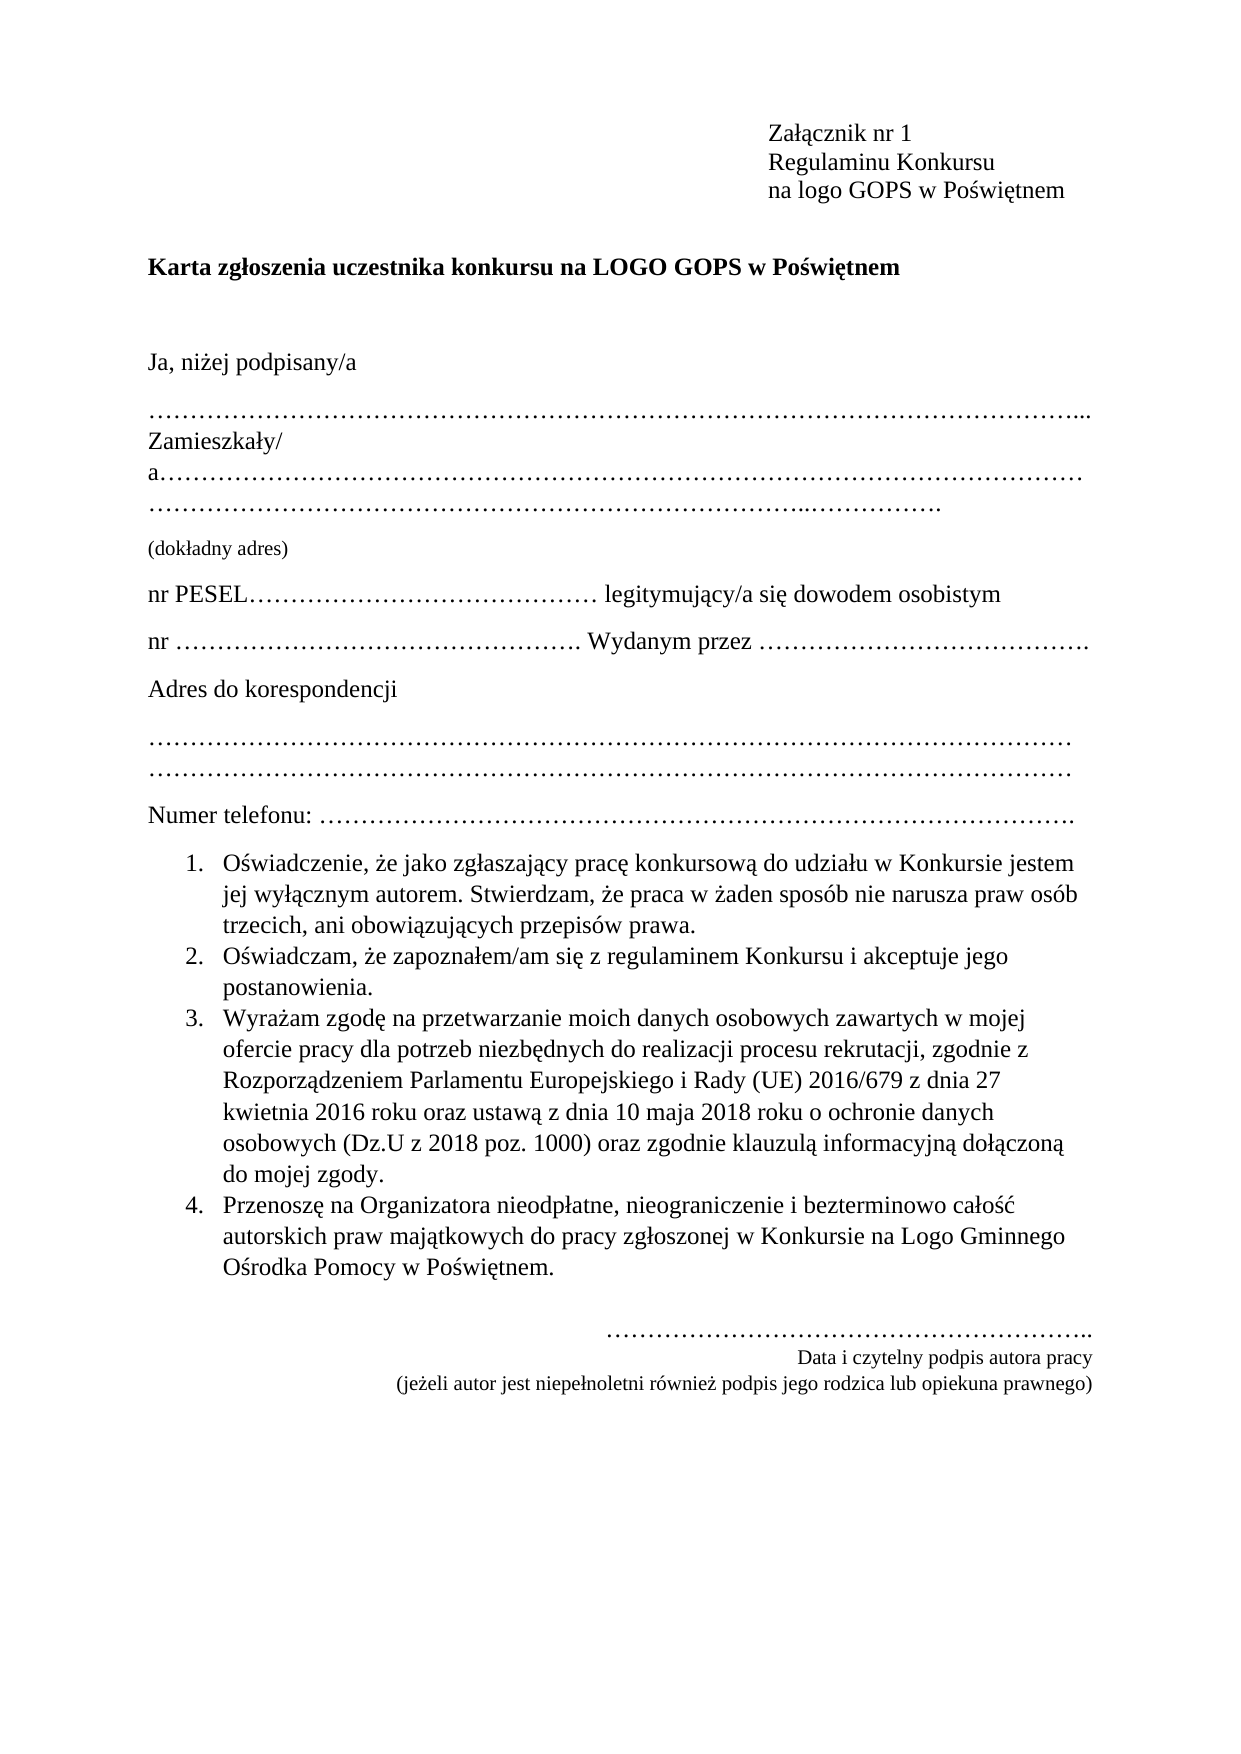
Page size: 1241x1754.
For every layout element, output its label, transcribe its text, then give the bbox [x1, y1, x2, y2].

text Załącznik nr 1 [768, 118, 1093, 147]
text Regulaminu Konkursu [768, 147, 1093, 176]
list ………………………………………………….. [223, 1314, 1093, 1343]
text (dokładny adres) [148, 536, 1093, 560]
list Oświadczenie, że jako zgłaszający pracę konkursową do udziału w Konkursie jestem jej wyłącznym autorem. Stwierdzam, że praca w żaden sposób nie narusza praw osób trzecich, ani obowiązujących przepisów prawa. [185, 848, 1093, 939]
list Oświadczam, że zapoznałem/am się z regulaminem Konkursu i akceptuje jego postanowienia. [185, 941, 1093, 1001]
list Przenoszę na Organizatora nieodpłatne, nieograniczenie i bezterminowo całość autorskich praw majątkowych do pracy zgłoszonej w Konkursie na Logo Gminnego Ośrodka Pomocy w Poświętnem. [185, 1190, 1093, 1281]
text nr …………………………………………. Wydanym przez …………………………………. [148, 626, 1093, 655]
list Wyrażam zgodę na przetwarzanie moich danych osobowych zawartych w mojej ofercie pracy dla potrzeb niezbędnych do realizacji procesu rekrutacji, zgodnie z Rozporządzeniem Parlamentu Europejskiego i Rady (UE) 2016/679 z dnia 27 kwietnia 2016 roku oraz ustawą z dnia 10 maja 2018 roku o ochronie danych osobowych (Dz.U z 2018 poz. 1000) oraz zgodnie klauzulą informacyjną dołączoną do mojej zgody. [185, 1003, 1093, 1187]
text Adres do korespondencji [148, 674, 1093, 703]
text …………………………………………………………………………………………………...Zamieszkały/a………………………………………………………………………………………………………………………………………………………………………..……………. [148, 395, 1093, 517]
list Data i czytelny podpis autora pracy [223, 1345, 1093, 1369]
text …………………………………………………………………………………………………………………………………………………………………………………………………… [148, 722, 1093, 782]
text Ja, niżej podpisany/a [148, 347, 1093, 376]
text Karta zgłoszenia uczestnika konkursu na LOGO GOPS w Poświętnem [148, 252, 1093, 281]
text Numer telefonu: ………………………………………………………………………………. [148, 801, 1093, 829]
list (jeżeli autor jest niepełnoletni również podpis jego rodzica lub opiekuna prawnego) [223, 1371, 1093, 1395]
text nr PESEL…………………………………… legitymujący/a się dowodem osobistym [148, 579, 1093, 607]
text na logo GOPS w Poświętnem [768, 176, 1093, 204]
